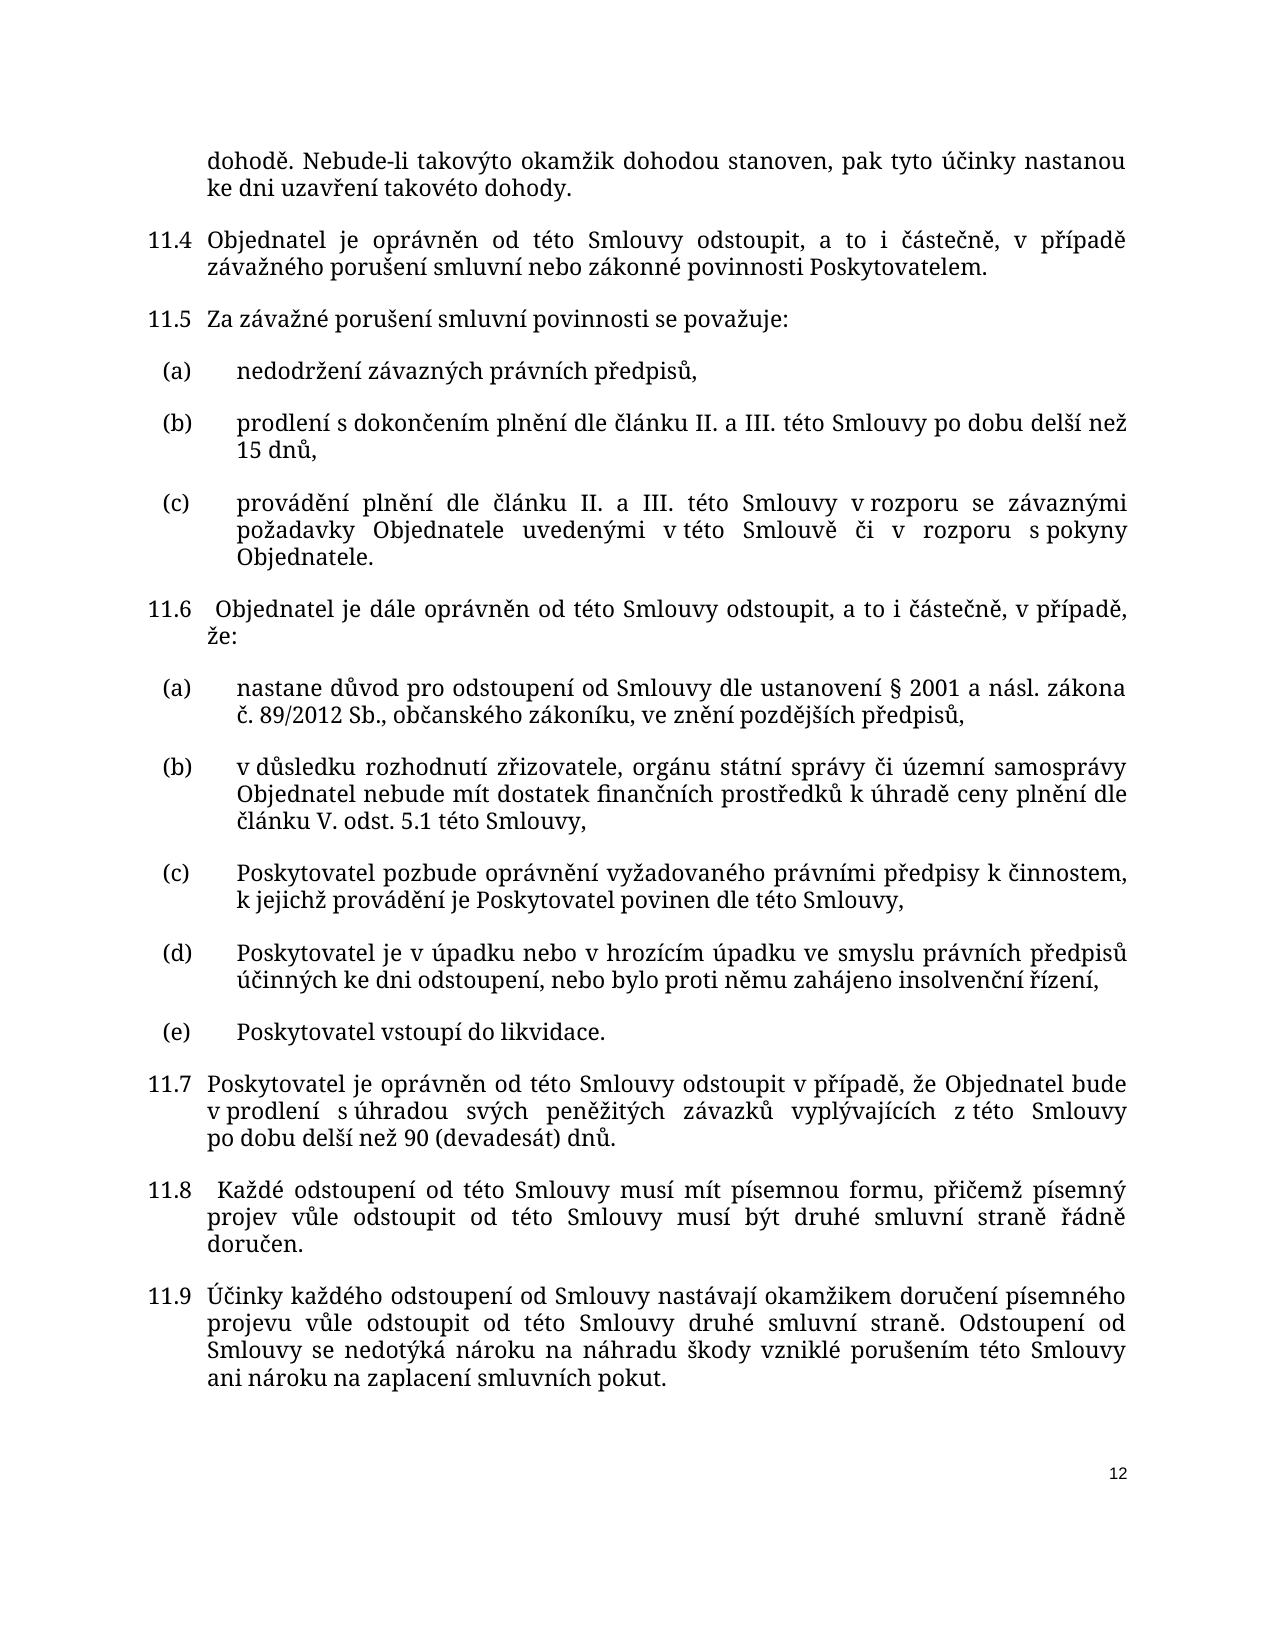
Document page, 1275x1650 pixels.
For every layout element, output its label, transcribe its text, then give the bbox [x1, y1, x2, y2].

list prodlení s dokončením plnění dle článku II. a III. této Smlouvy po dobu delší než 15 dnů, [162, 410, 1127, 464]
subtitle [148, 148, 1127, 202]
list Poskytovatel vstoupí do likvidace. [162, 1018, 1127, 1046]
list Poskytovatel je v úpadku nebo v hrozícím úpadku ve smyslu právních předpisů účinných ke dni odstoupení, nebo bylo proti němu zahájeno insolvenční řízení, [162, 939, 1127, 993]
list Poskytovatel je oprávněn od této Smlouvy odstoupit v případě, že Objednatel bude v prodlení s úhradou svých peněžitých závazků vyplývajících z této Smlouvy po dobu delší než 90 (devadesát) dnů. [148, 1071, 1127, 1152]
list Každé odstoupení od této Smlouvy musí mít písemnou formu, přičemž písemný projev vůle odstoupit od této Smlouvy musí být druhé smluvní straně řádně doručen. [148, 1177, 1127, 1258]
list provádění plnění dle článku II. a III. této Smlouvy v rozporu se závaznými požadavky Objednatele uvedenými v této Smlouvě či v rozporu s pokyny Objednatele. [162, 489, 1127, 571]
list nedodržení závazných právních předpisů, [162, 358, 1127, 385]
list Poskytovatel pozbude oprávnění vyžadovaného právními předpisy k činnostem, k jejichž provádění je Poskytovatel povinen dle této Smlouvy, [162, 860, 1127, 914]
subtitle Za závažné porušení smluvní povinnosti se považuje: [148, 306, 1127, 333]
list Účinky každého odstoupení od Smlouvy nastávají okamžikem doručení písemného projevu vůle odstoupit od této Smlouvy druhé smluvní straně. Odstoupení od Smlouvy se nedotýká nároku na náhradu škody vzniklé porušením této Smlouvy ani nároku na zaplacení smluvních pokut. [148, 1283, 1127, 1391]
list Objednatel je dále oprávněn od této Smlouvy odstoupit, a to i částečně, v případě, že: [148, 596, 1127, 650]
list v důsledku rozhodnutí zřizovatele, orgánu státní správy či územní samosprávy Objednatel nebude mít dostatek finančních prostředků k úhradě ceny plnění dle článku V. odst. 5.1 této Smlouvy, [162, 754, 1127, 835]
subtitle Objednatel je oprávněn od této Smlouvy odstoupit, a to i částečně, v případě závažného porušení smluvní nebo zákonné povinnosti Poskytovatelem. [148, 227, 1127, 281]
list nastane důvod pro odstoupení od Smlouvy dle ustanovení § 2001 a násl. zákona č. 89/2012 Sb., občanského zákoníku, ve znění pozdějších předpisů, [162, 675, 1127, 729]
